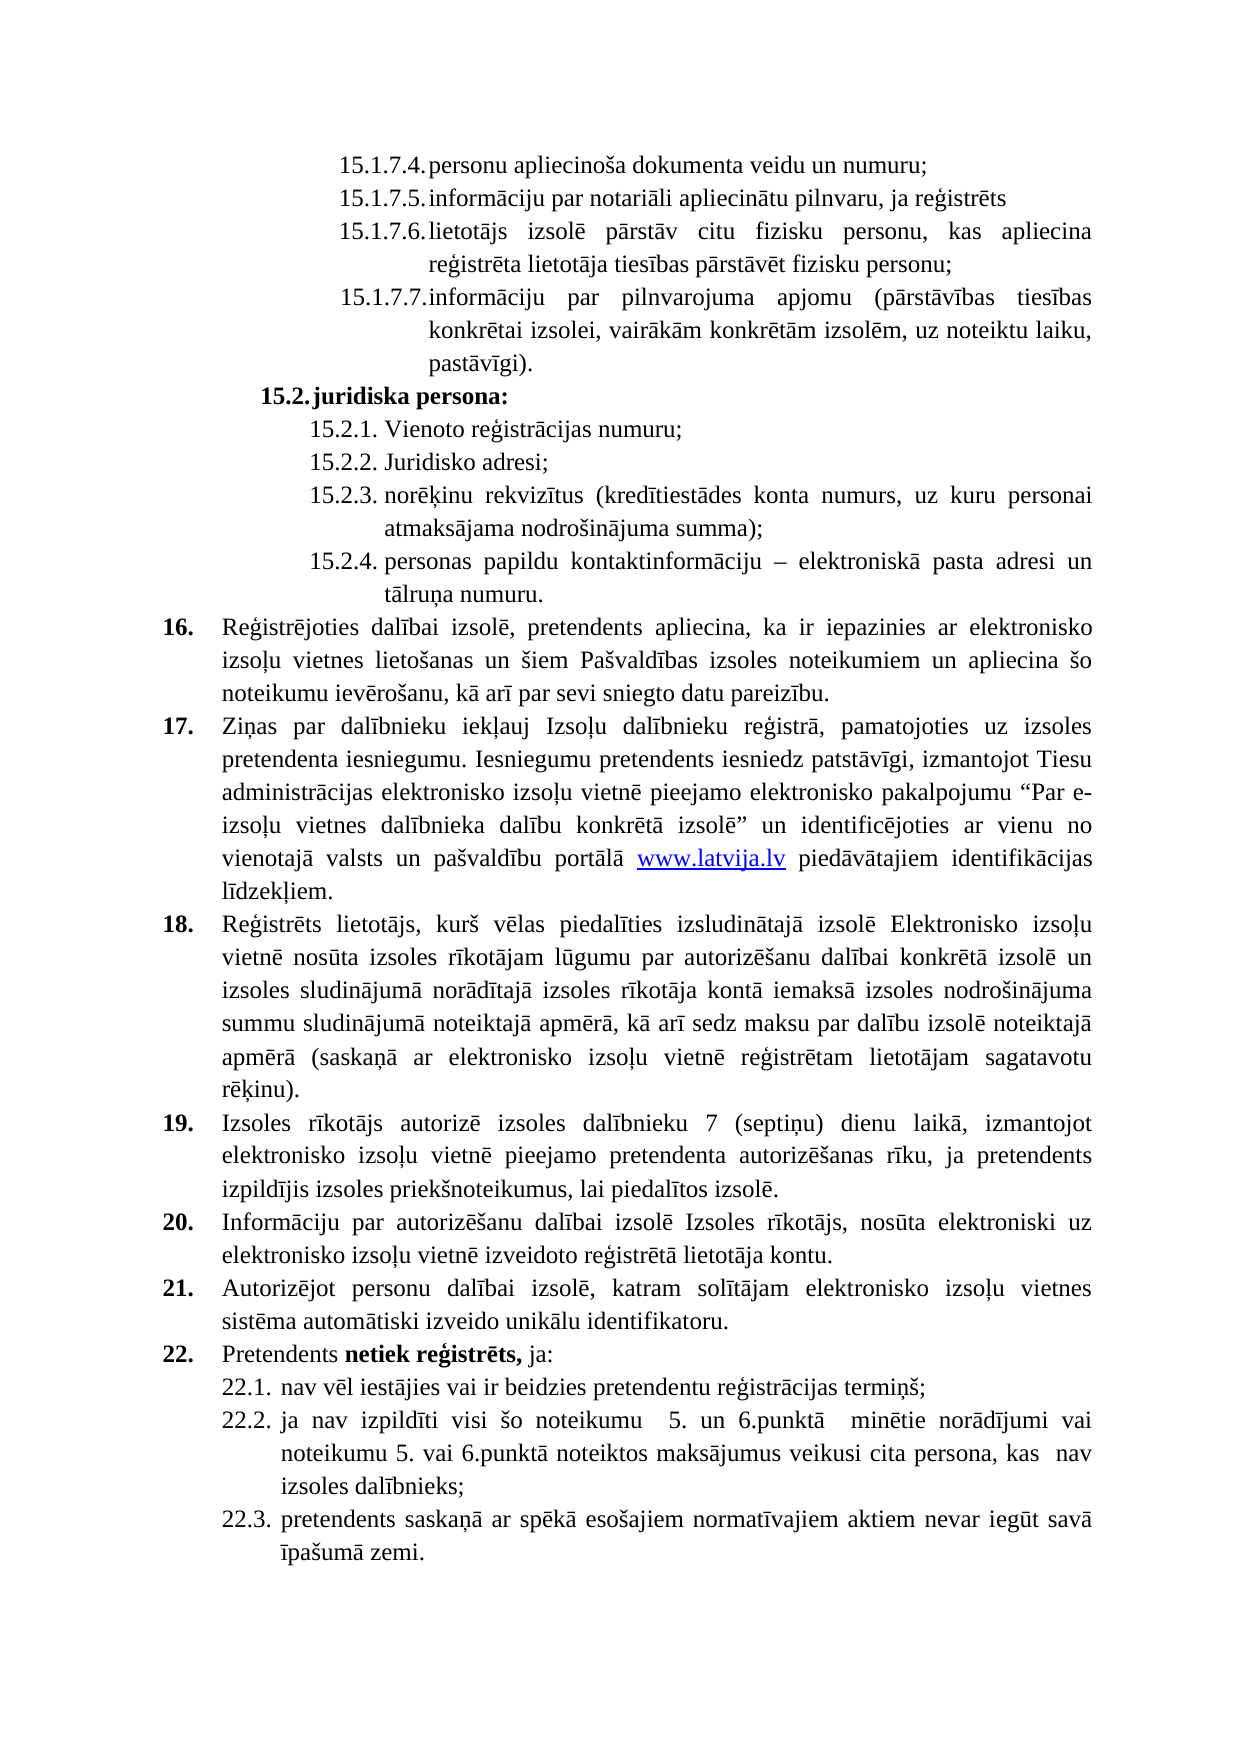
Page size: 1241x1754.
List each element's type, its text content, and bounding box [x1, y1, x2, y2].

list Pretendents netiek reģistrēts, ja: [162, 1339, 1093, 1367]
list Reģistrējoties dalībai izsolē, pretendents apliecina, ka ir iepazinies ar elektronisko izsoļu vietnes lietošanas un šiem Pašvaldības izsoles noteikumiem un apliecina šo noteikumu ievērošanu, kā arī par sevi sniegto datu pareizību. [162, 612, 1093, 707]
list ja nav izpildīti visi šo noteikumu 5. un 6.punktā minētie norādījumi vai noteikumu 5. vai 6.punktā noteiktos maksājumus veikusi cita persona, kas nav izsoles dalībnieks; [222, 1405, 1093, 1499]
list Autorizējot personu dalībai izsolē, katram solītājam elektronisko izsoļu vietnes sistēma automātiski izveido unikālu identifikatoru. [162, 1273, 1093, 1334]
list Ziņas par dalībnieku iekļauj Izsoļu dalībnieku reģistrā, pamatojoties uz izsoles pretendenta iesniegumu. Iesniegumu pretendents iesniedz patstāvīgi, izmantojot Tiesu administrācijas elektronisko izsoļu vietnē pieejamo elektronisko pakalpojumu “Par e-izsoļu vietnes dalībnieka dalību konkrētā izsolē” un identificējoties ar vienu no vienotajā valsts un pašvaldību portālā www.latvija.lv piedāvātajiem identifikācijas līdzekļiem. [162, 711, 1093, 905]
list lietotājs izsolē pārstāv citu fizisku personu, kas apliecina reģistrēta lietotāja tiesības pārstāvēt fizisku personu; [338, 216, 1093, 278]
list informāciju par pilnvarojuma apjomu (pārstāvības tiesības konkrētai izsolei, vairākām konkrētām izsolēm, uz noteiktu laiku, pastāvīgi). [340, 282, 1093, 377]
list informāciju par notariāli apliecinātu pilnvaru, ja reģistrēts [338, 183, 1093, 212]
list Izsoles rīkotājs autorizē izsoles dalībnieku 7 (septiņu) dienu laikā, izmantojot elektronisko izsoļu vietnē pieejamo pretendenta autorizēšanas rīku, ja pretendents izpildījis izsoles priekšnoteikumus, lai piedalītos izsolē. [162, 1108, 1093, 1202]
list Reģistrēts lietotājs, kurš vēlas piedalīties izsludinātajā izsolē Elektronisko izsoļu vietnē nosūta izsoles rīkotājam lūgumu par autorizēšanu dalībai konkrētā izsolē un izsoles sludinājumā norādītajā izsoles rīkotāja kontā iemaksā izsoles nodrošinājuma summu sludinājumā noteiktajā apmērā, kā arī sedz maksu par dalību izsolē noteiktajā apmērā (saskaņā ar elektronisko izsoļu vietnē reģistrētam lietotājam sagatavotu rēķinu). [162, 909, 1093, 1103]
list pretendents saskaņā ar spēkā esošajiem normatīvajiem aktiem nevar iegūt savā īpašumā zemi. [222, 1504, 1093, 1566]
list personu apliecinoša dokumenta veidu un numuru; [338, 150, 1093, 179]
list nav vēl iestājies vai ir beidzies pretendentu reģistrācijas termiņš; [222, 1372, 1093, 1401]
list Informāciju par autorizēšanu dalībai izsolē Izsoles rīkotājs, nosūta elektroniski uz elektronisko izsoļu vietnē izveidoto reģistrētā lietotāja kontu. [162, 1207, 1093, 1268]
list norēķinu rekvizītus (kredītiestādes konta numurs, uz kuru personai atmaksājama nodrošinājuma summa); [309, 480, 1093, 542]
list juridiska persona: [260, 381, 1093, 410]
list Juridisko adresi; [309, 447, 1093, 476]
list Vienoto reģistrācijas numuru; [309, 414, 1093, 443]
list personas papildu kontaktinformāciju – elektroniskā pasta adresi un tālruņa numuru. [309, 546, 1093, 608]
